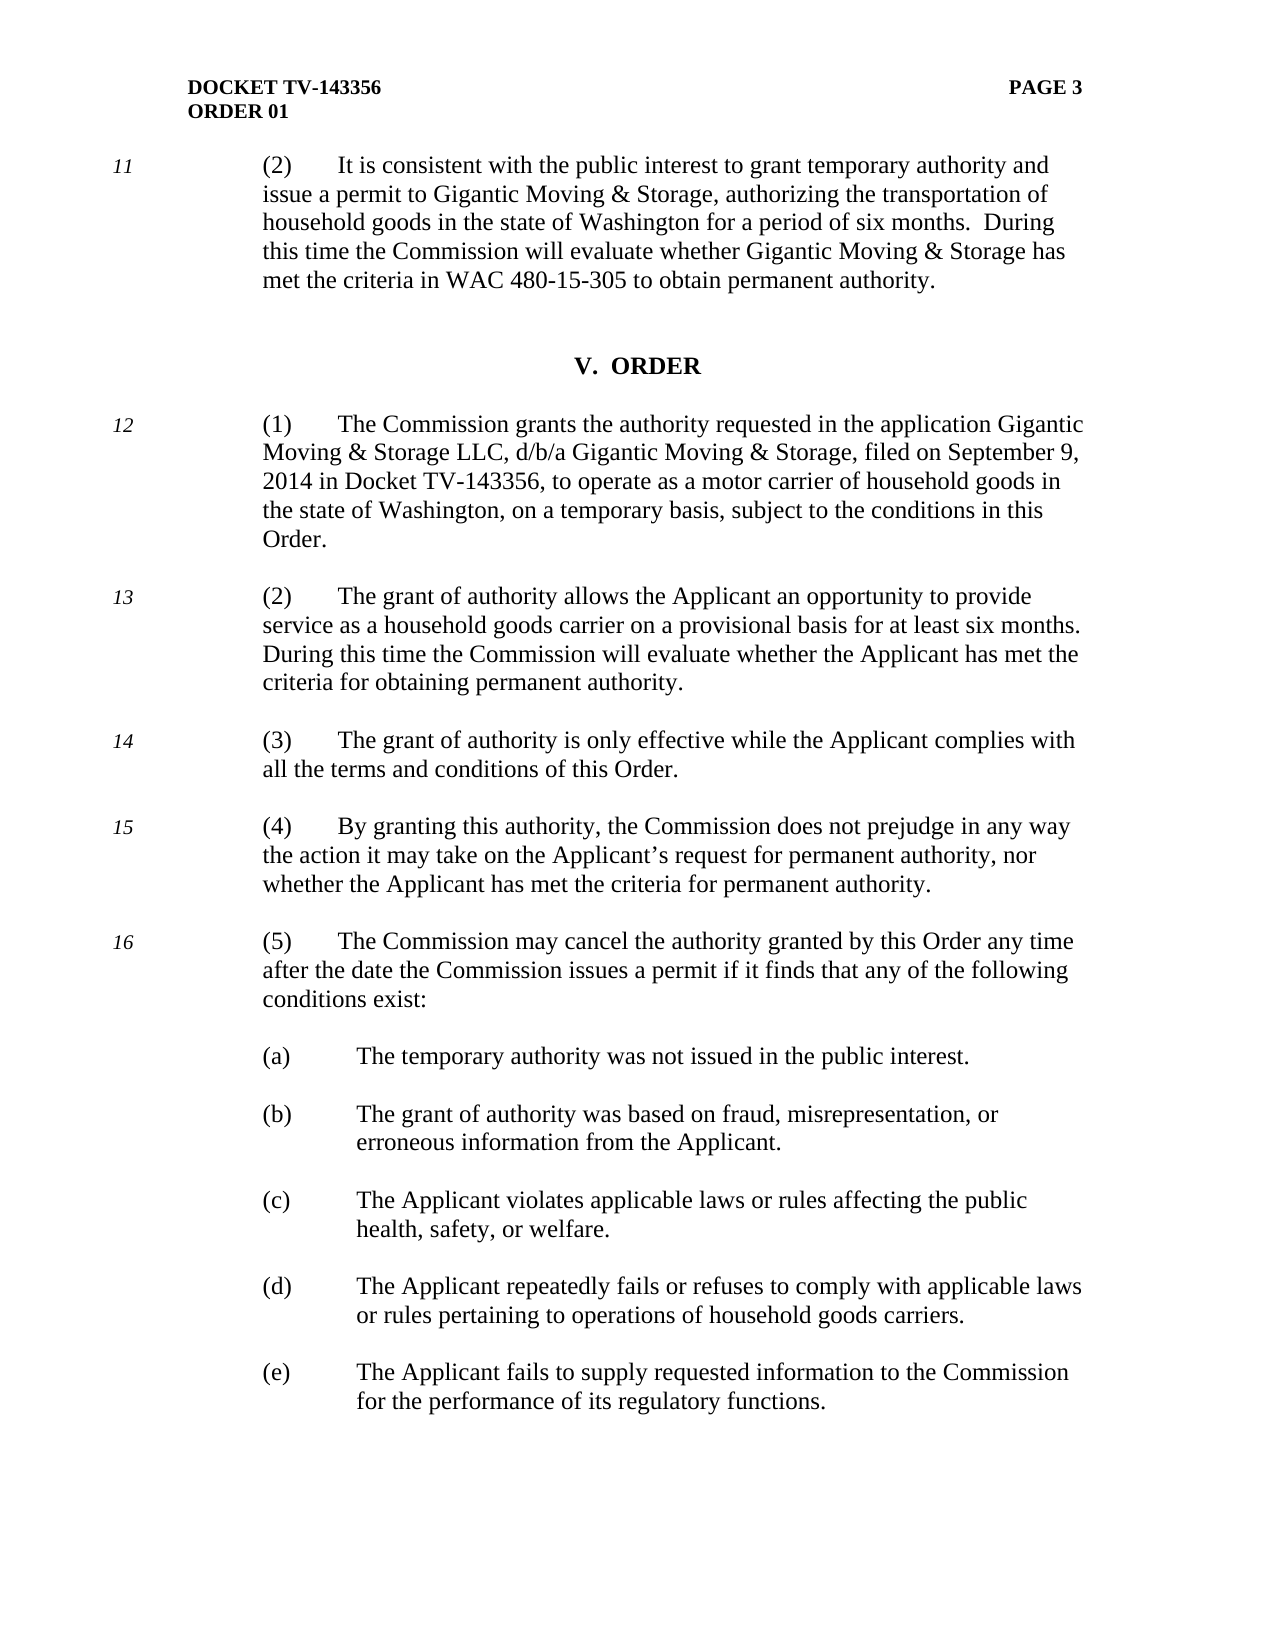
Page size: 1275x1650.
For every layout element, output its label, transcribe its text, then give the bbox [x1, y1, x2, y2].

list (4) By granting this authority, the Commission does not prejudge in any way the action it may take on the Applicant’s request for permanent authority, nor whether the Applicant has met the criteria for permanent authority. [112, 811, 1087, 897]
text (e) The Applicant fails to supply requested information to the Commission for the performance of its regulatory functions. [262, 1357, 1087, 1415]
list (1) The Commission grants the authority requested in the application Gigantic Moving & Storage LLC, d/b/a Gigantic Moving & Storage, filed on September 9, 2014 in Docket TV-143356, to operate as a motor carrier of household goods in the state of Washington, on a temporary basis, subject to the conditions in this Order. [112, 409, 1087, 552]
text (c) The Applicant violates applicable laws or rules affecting the public health, safety, or welfare. [262, 1185, 1087, 1242]
list (2) It is consistent with the public interest to grant temporary authority and issue a permit to Gigantic Moving & Storage, authorizing the transportation of household goods in the state of Washington for a period of six months. During this time the Commission will evaluate whether Gigantic Moving & Storage has met the criteria in WAC 480-15-305 to obtain permanent authority. [112, 150, 1087, 294]
list (3) The grant of authority is only effective while the Applicant complies with all the terms and conditions of this Order. [112, 725, 1087, 782]
list (5) The Commission may cancel the authority granted by this Order any time after the date the Commission issues a permit if it finds that any of the following conditions exist: [112, 926, 1087, 1012]
list V. ORDER [187, 351, 1087, 380]
text (b) The grant of authority was based on fraud, misrepresentation, or erroneous information from the Applicant. [262, 1099, 1087, 1156]
text (a) The temporary authority was not issued in the public interest. [262, 1041, 1087, 1070]
list (2) The grant of authority allows the Applicant an opportunity to provide service as a household goods carrier on a provisional basis for at least six months. During this time the Commission will evaluate whether the Applicant has met the criteria for obtaining permanent authority. [112, 581, 1087, 696]
text (d) The Applicant repeatedly fails or refuses to comply with applicable laws or rules pertaining to operations of household goods carriers. [262, 1271, 1087, 1329]
